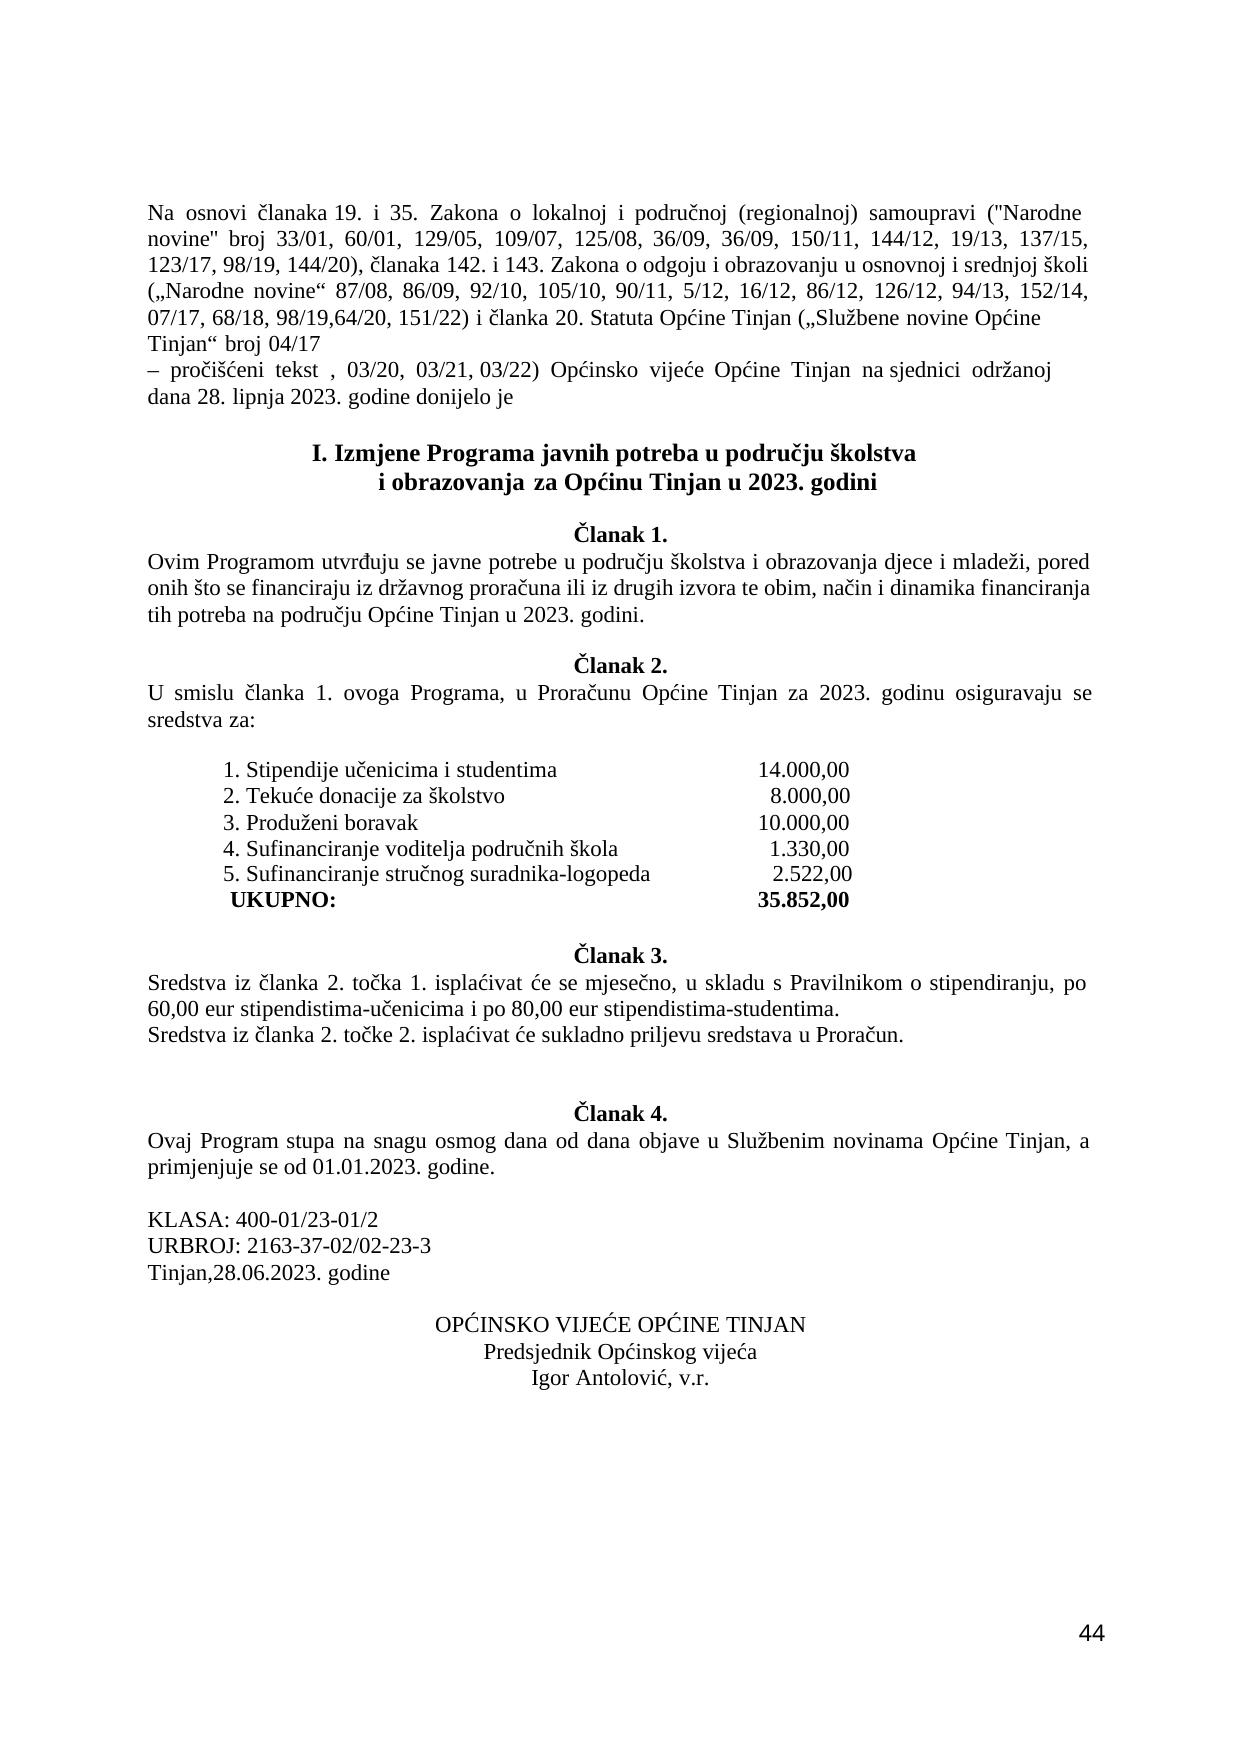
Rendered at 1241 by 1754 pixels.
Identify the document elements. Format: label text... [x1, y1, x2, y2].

subtitle Članak 2. [573, 653, 1105, 679]
text Ovim Programom utvrđuju se javne potrebe u području školstva i obrazovanja djece i mladeži, pored onih što se financiraju iz državnog proračuna ili iz drugih izvora te obim, način i dinamika financiranja tih potreba na području Općine Tinjan u 2023. godini. [147, 548, 1092, 627]
subtitle Članak 3. [573, 942, 1105, 968]
text 07/17, 68/18, 98/19,64/20, 151/22) i članka 20. Statuta Općine Tinjan („Službene novine Općine Tinjan“ broj 04/17 [147, 304, 1105, 356]
text 123/17, 98/19, 144/20), članaka 142. i 143. Zakona o odgoju i obrazovanju u osnovnoj i srednjoj školi („Narodne novine“ 87/08, 86/09, 92/10, 105/10, 90/11, 5/12, 16/12, 86/12, 126/12, 94/13, 152/14, [147, 252, 1105, 304]
text Tinjan,28.06.2023. godine [147, 1259, 1105, 1285]
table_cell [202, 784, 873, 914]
text Ovaj Program stupa na snagu osmog dana od dana objave u Službenim novinama Općine Tinjan, a primjenjuje se od 01.01.2023. godine. [147, 1127, 1105, 1179]
subtitle Članak 4. [573, 1100, 1105, 1127]
text OPĆINSKO VIJEĆE OPĆINE TINJAN [433, 1312, 807, 1338]
text U smislu članka 1. ovoga Programa, u Proračunu Općine Tinjan za 2023. godinu osiguravaju se sredstva za: [147, 679, 1105, 732]
subtitle Članak 1. [573, 522, 1105, 548]
text Predsjednik Općinskog vijeća Igor Antolović, v.r. [483, 1338, 757, 1391]
text KLASA: 400-01/23-01/2 URBROJ: 2163-37-02/02-23-3 [147, 1206, 469, 1258]
list Izmjene Programa javnih potreba u području školstva i obrazovanja za Općinu Tinjan u 2023. godini [312, 438, 928, 496]
text – pročišćeni tekst , 03/20, 03/21, 03/22) Općinsko vijeće Općine Tinjan na sjednici održanoj dana 28. lipnja 2023. godine donijelo je [147, 356, 1092, 409]
text Sredstva iz članka 2. točke 2. isplaćivat će sukladno priljevu sredstava u Proračun. [147, 1021, 1105, 1047]
text Na osnovi članaka 19. i 35. Zakona o lokalnoj i područnoj (regionalnoj) samoupravi (''Narodne novine'' broj 33/01, 60/01, 129/05, 109/07, 125/08, 36/09, 36/09, 150/11, 144/12, 19/13, 137/15, [147, 199, 1105, 252]
text Sredstva iz članka 2. točka 1. isplaćivat će se mjesečno, u skladu s Pravilnikom o stipendiranju, po 60,00 eur stipendistima-učenicima i po 80,00 eur stipendistima-studentima. [147, 968, 1105, 1021]
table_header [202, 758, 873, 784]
